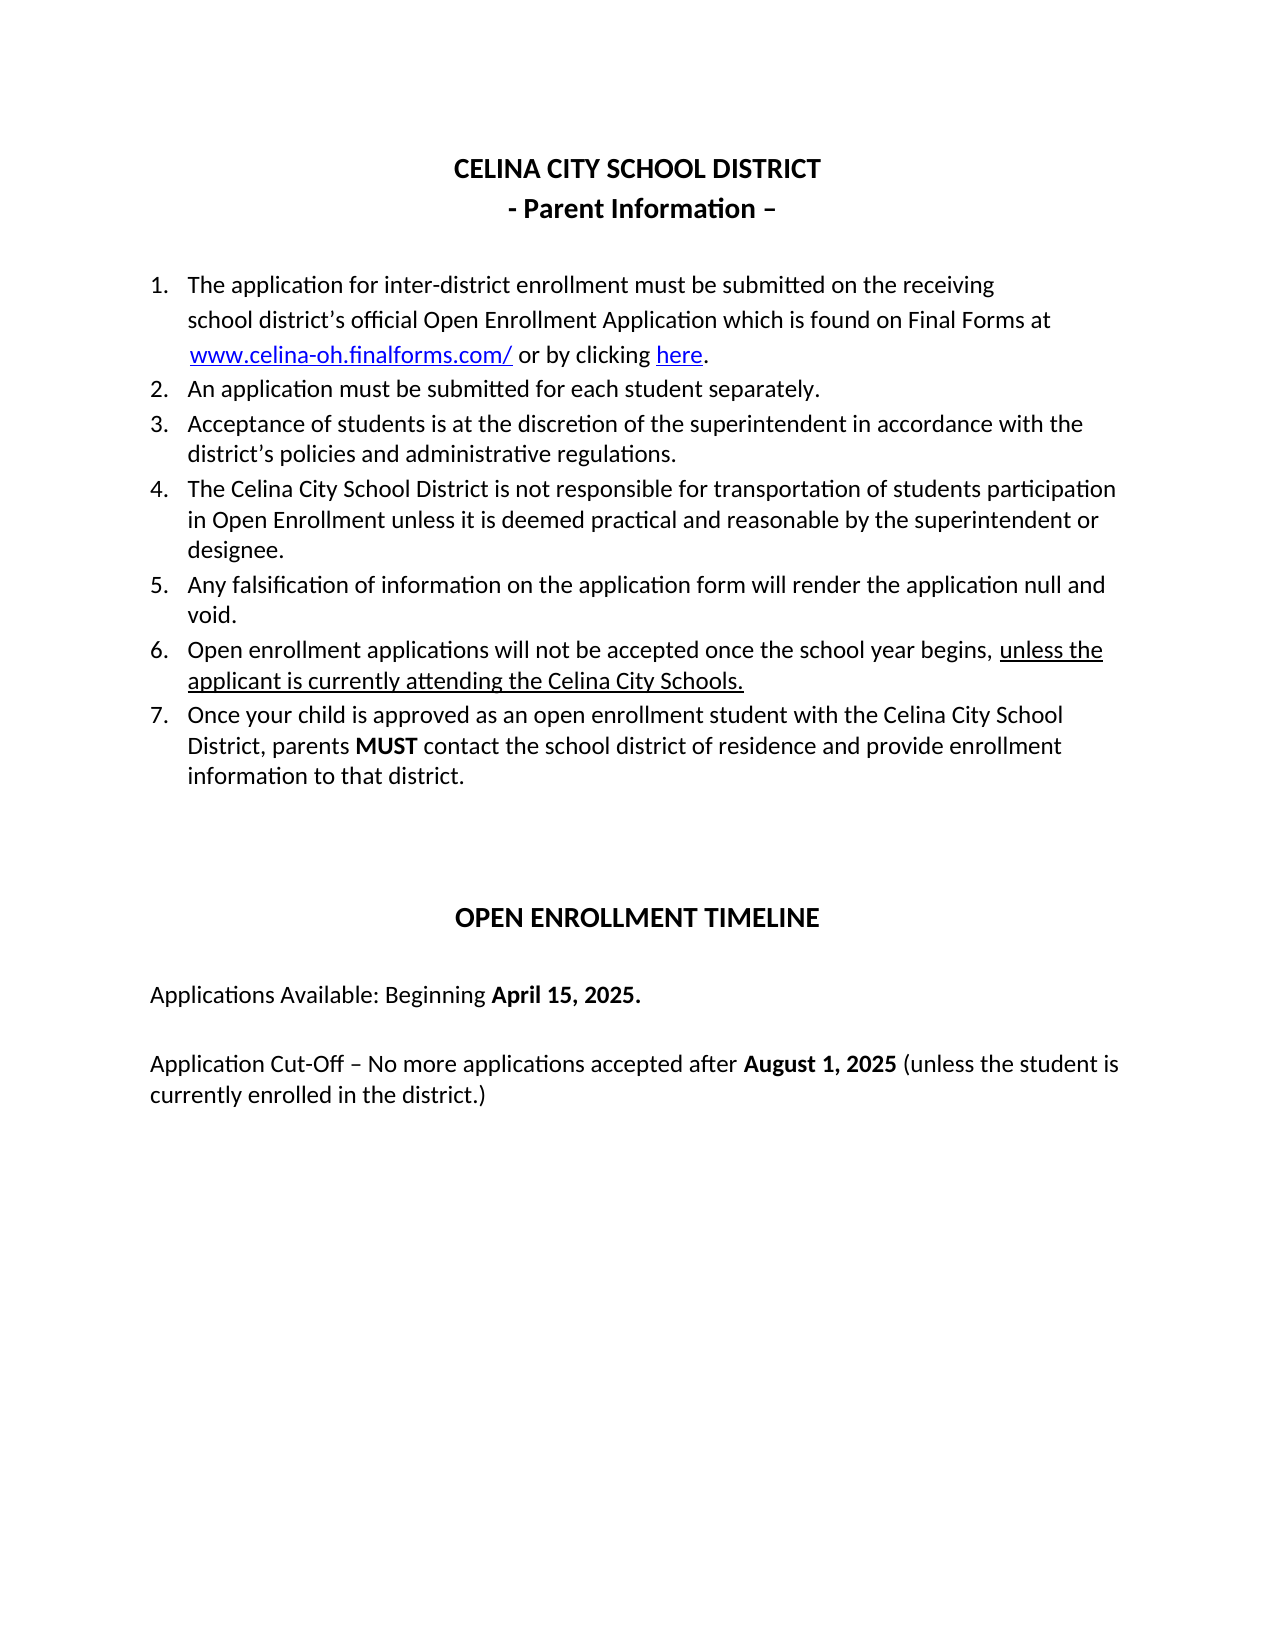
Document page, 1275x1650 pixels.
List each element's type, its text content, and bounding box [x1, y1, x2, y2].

text 7. Once your child is approved as an open enrollment student with the Celina City School District, parents MUST contact the school district of residence and provide enrollment information to that district. [150, 699, 1125, 791]
text www.celina-oh.finalforms.com/ or by clicking here. [150, 339, 1125, 369]
text 5. Any falsification of information on the application form will render the application null and void. [150, 569, 1125, 630]
text CELINA CITY SCHOOL DISTRICT [150, 150, 1125, 186]
text 6. Open enrollment applications will not be accepted once the school year begins, unless the applicant is currently attending the Celina City Schools. [150, 634, 1125, 695]
text 1. The application for inter-district enrollment must be submitted on the receiving [150, 269, 1125, 300]
text OPEN ENROLLMENT TIMELINE [150, 899, 1125, 935]
text 4. The Celina City School District is not responsible for transportation of students participation in Open Enrollment unless it is deemed practical and reasonable by the superintendent or designee. [150, 473, 1125, 565]
text 3. Acceptance of students is at the discretion of the superintendent in accordance with the district’s policies and administrative regulations. [150, 408, 1125, 469]
text school district’s official Open Enrollment Application which is found on Final Forms at [187, 304, 1125, 334]
text 2. An application must be submitted for each student separately. [150, 373, 1125, 404]
text - Parent Information – [225, 190, 1125, 225]
text Application Cut-Off – No more applications accepted after August 1, 2025 (unless the student is currently enrolled in the district.) [150, 1048, 1125, 1109]
text Applications Available: Beginning April 15, 2025. [150, 979, 1125, 1009]
